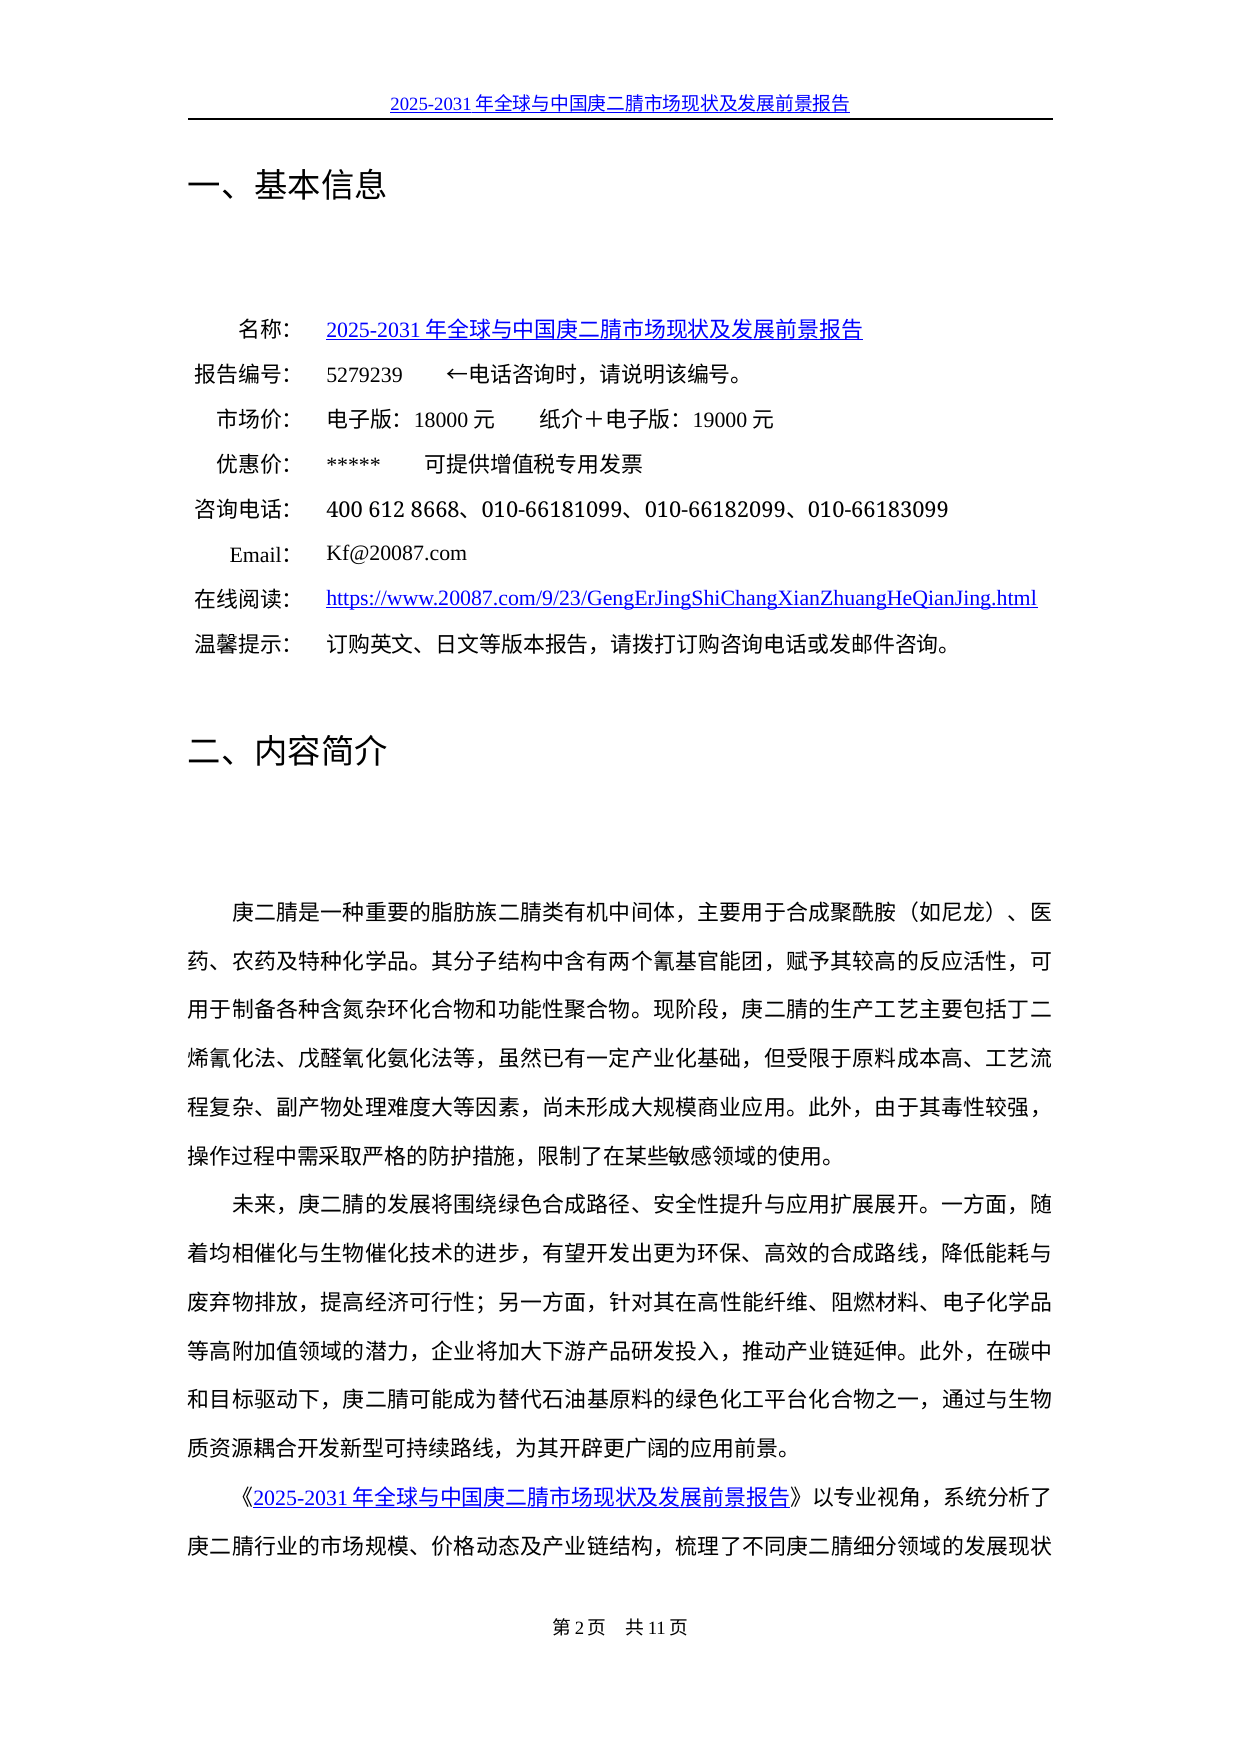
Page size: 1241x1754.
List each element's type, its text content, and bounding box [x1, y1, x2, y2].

table_cell ***** 可提供增值税专用发票 [315, 447, 1073, 492]
title 一、基本信息 [187, 150, 1053, 215]
table_cell 400 612 8668、010-66181099、010-66182099、010-66183099 [315, 492, 1073, 537]
title 二、内容简介 [187, 717, 1053, 782]
table_cell 5279239 ←电话咨询时，请说明该编号。 [315, 357, 1073, 402]
table_cell 温馨提示： [167, 627, 315, 672]
table_cell 订购英文、日文等版本报告，请拨打订购咨询电话或发邮件咨询。 [315, 627, 1073, 672]
table_cell 报告编号： [167, 357, 315, 402]
table_header 名称： [167, 312, 315, 357]
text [187, 894, 1053, 1561]
table_header 2025-2031年全球与中国庚二腈市场现状及发展前景报告 [315, 312, 1073, 357]
table_cell 咨询电话： [167, 492, 315, 537]
table_cell Email： [167, 537, 315, 582]
table_cell 市场价： [167, 402, 315, 447]
table_cell 电子版：18000 元 纸介＋电子版：19000 元 [315, 402, 1073, 447]
table_cell 优惠价： [167, 447, 315, 492]
table_cell 在线阅读： [167, 582, 315, 627]
table_cell Kf@20087.com [315, 537, 1073, 582]
table_cell [315, 582, 1073, 627]
